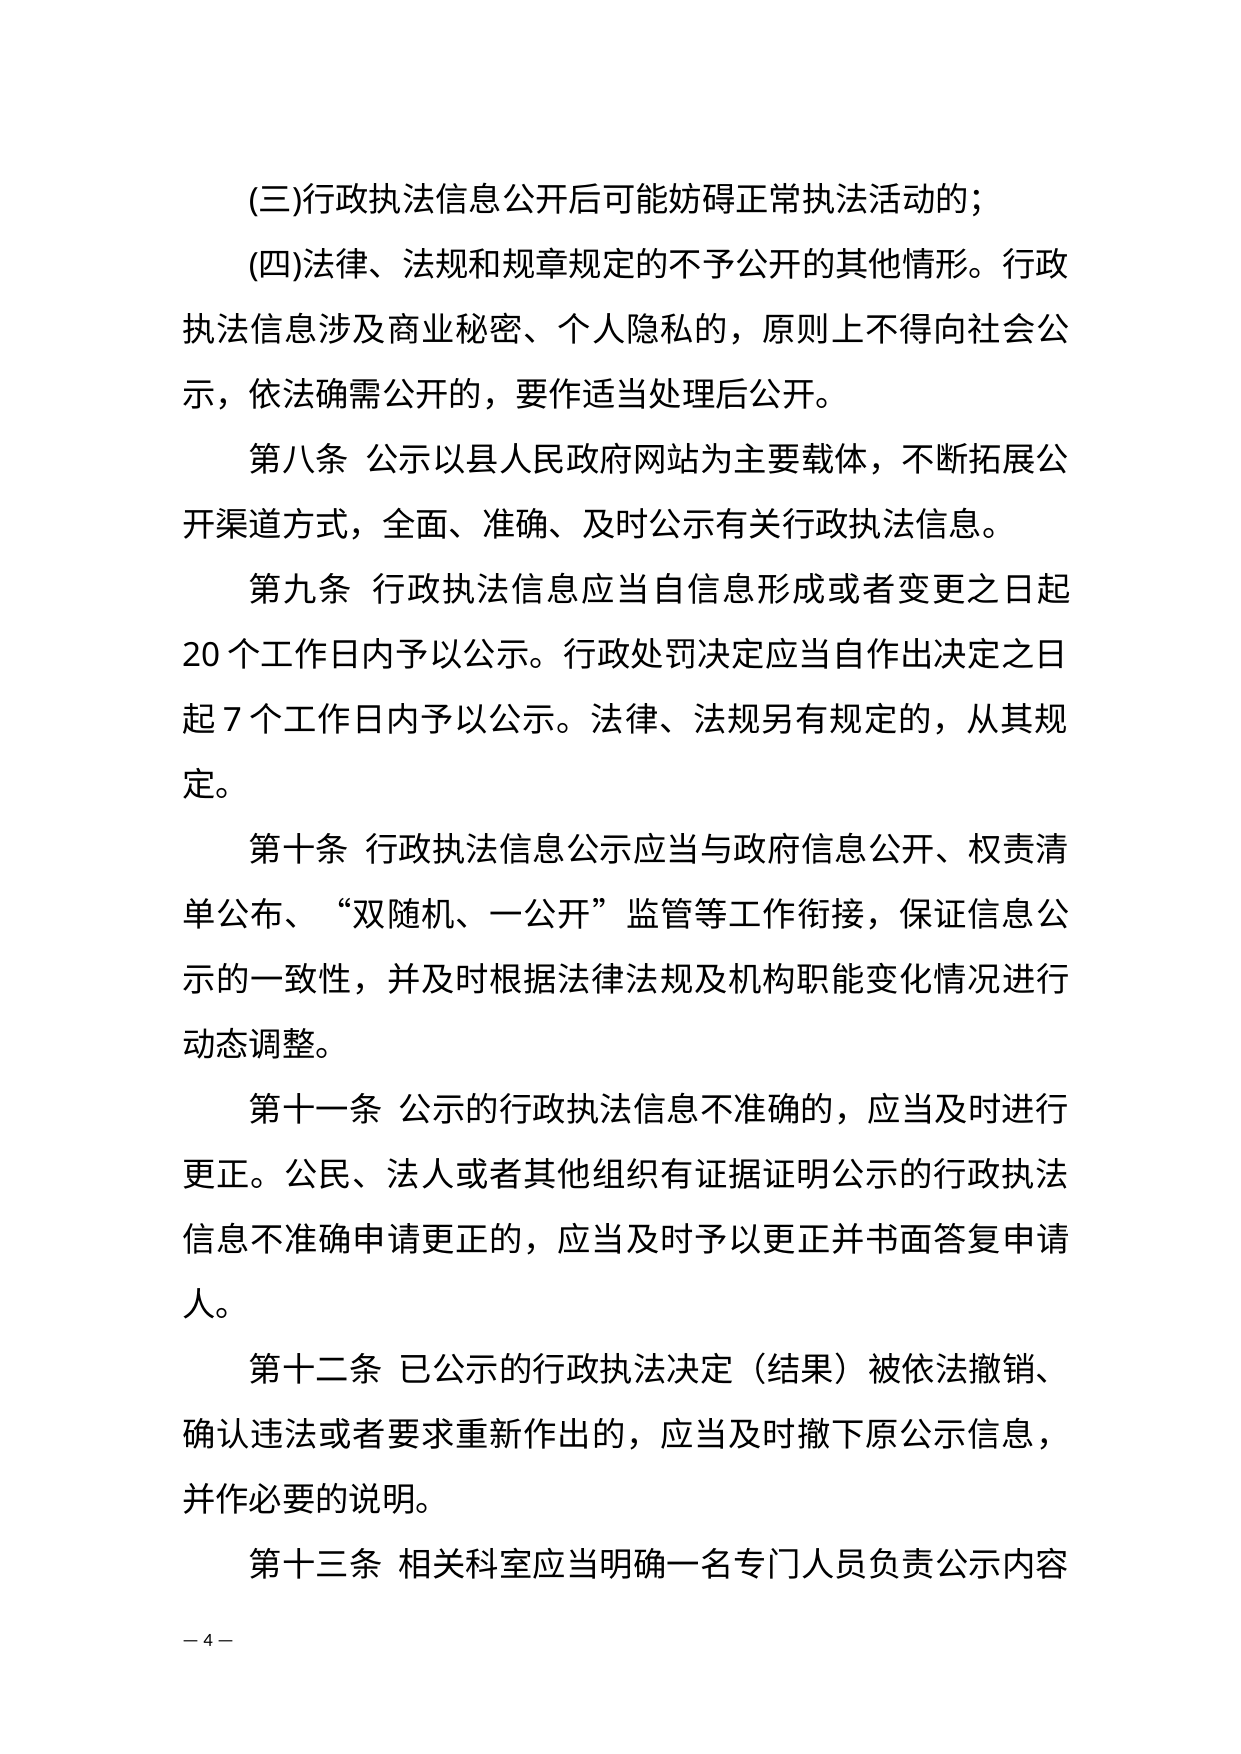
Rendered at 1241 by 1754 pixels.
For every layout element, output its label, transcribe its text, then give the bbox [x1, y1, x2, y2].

text 第十一条 公示的行政执法信息不准确的，应当及时进行更正。公民、法人或者其他组织有证据证明公示的行政执法信息不准确申请更正的，应当及时予以更正并书面答复申请人。 [182, 1075, 1070, 1335]
text 第九条 行政执法信息应当自信息形成或者变更之日起20个工作日内予以公示。行政处罚决定应当自作出决定之日起7个工作日内予以公示。法律、法规另有规定的，从其规定。 [182, 555, 1070, 815]
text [182, 1530, 1070, 1595]
text 第十二条 已公示的行政执法决定（结果）被依法撤销、确认违法或者要求重新作出的，应当及时撤下原公示信息，并作必要的说明。 [182, 1335, 1070, 1530]
text (三)行政执法信息公开后可能妨碍正常执法活动的； [182, 165, 1070, 230]
text 第八条 公示以县人民政府网站为主要载体，不断拓展公开渠道方式，全面、准确、及时公示有关行政执法信息。 [182, 425, 1070, 555]
text 第十条 行政执法信息公示应当与政府信息公开、权责清单公布、“双随机、一公开”监管等工作衔接，保证信息公示的一致性，并及时根据法律法规及机构职能变化情况进行动态调整。 [182, 815, 1070, 1075]
text (四)法律、法规和规章规定的不予公开的其他情形。行政执法信息涉及商业秘密、个人隐私的，原则上不得向社会公示，依法确需公开的，要作适当处理后公开。 [182, 230, 1070, 425]
